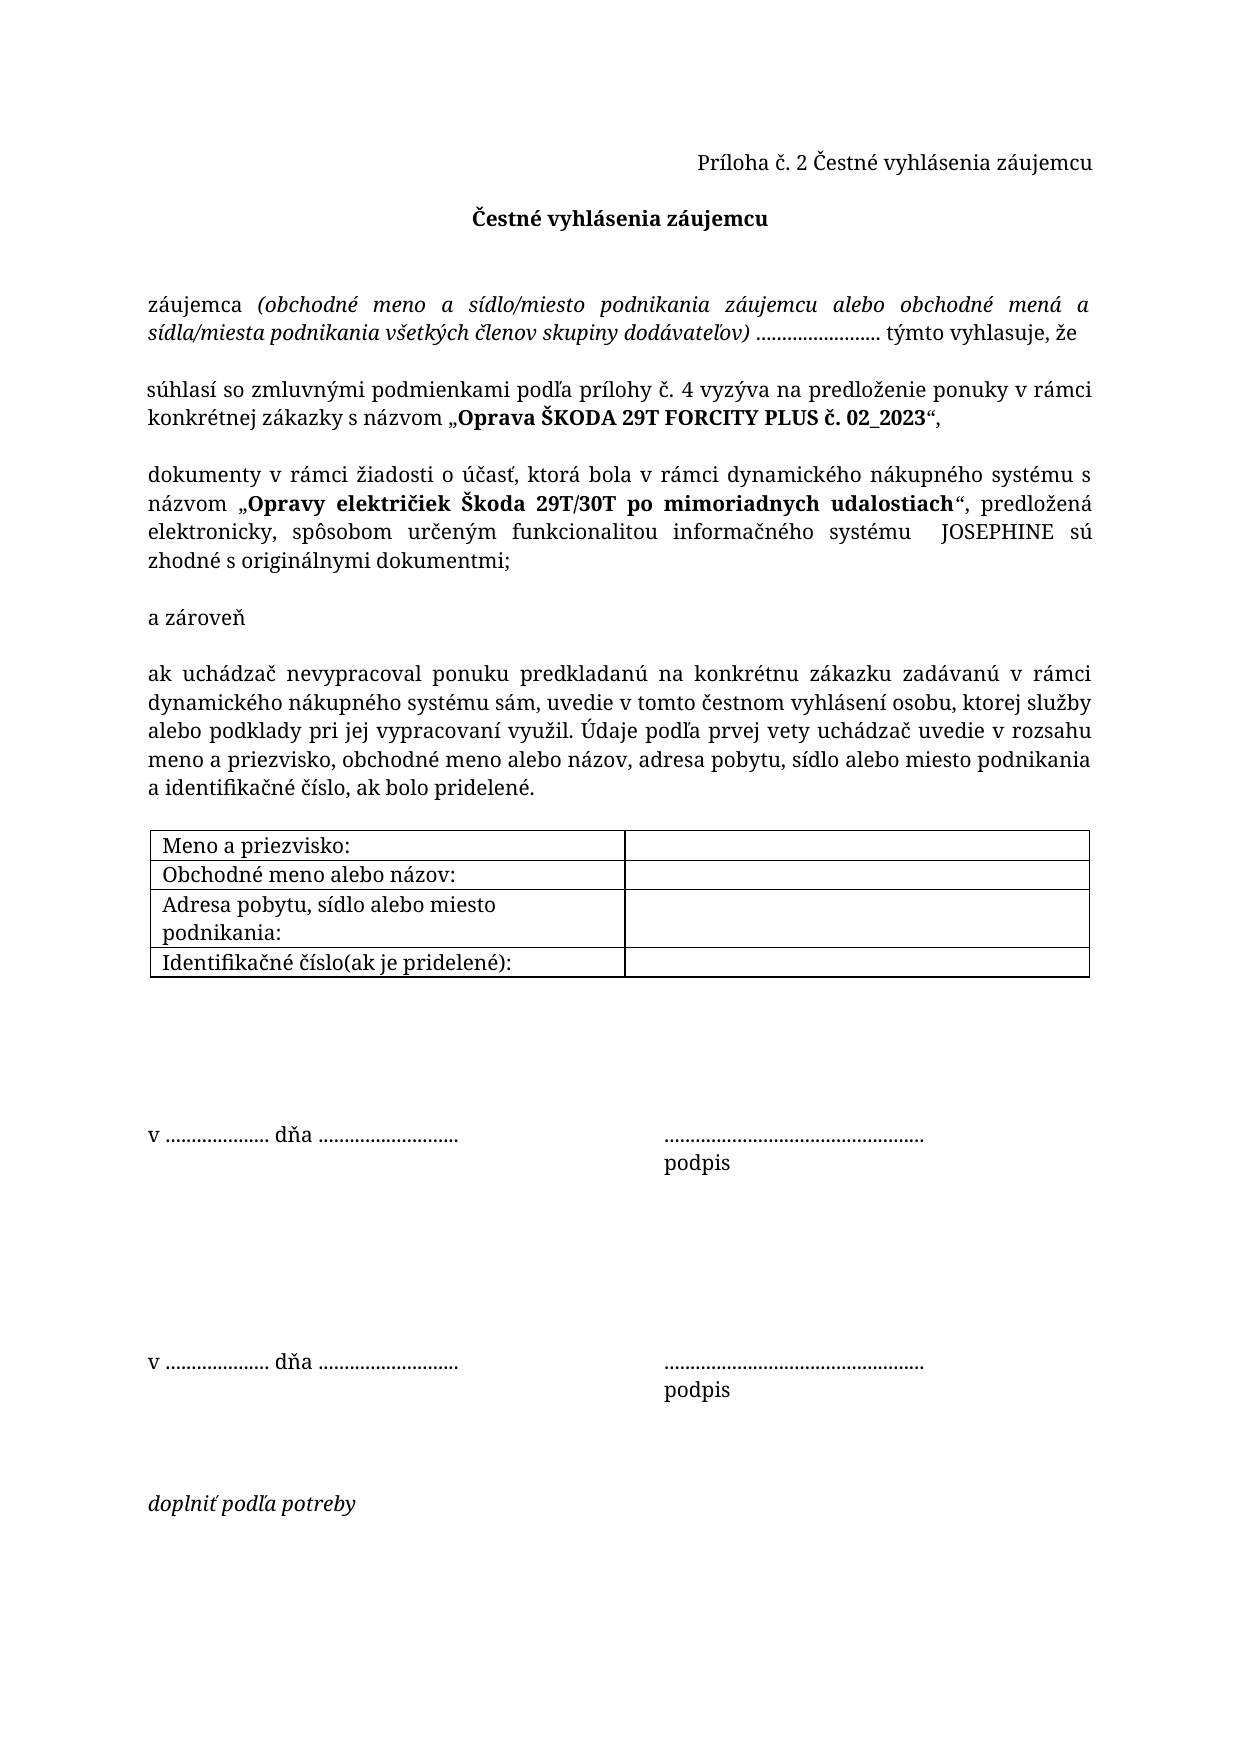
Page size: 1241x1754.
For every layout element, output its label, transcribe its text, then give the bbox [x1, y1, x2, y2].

text záujemca (obchodné meno a sídlo/miesto podnikania záujemcu alebo obchodné mená a sídla/miesta podnikania všetkých členov skupiny dodávateľov) ........................ týmto vyhlasuje, že [148, 290, 1093, 347]
text v .................... dňa ........................... .................................................. [148, 1120, 1093, 1148]
table_cell [626, 861, 1089, 889]
table_header Meno a priezvisko: [151, 831, 624, 859]
table_cell [626, 890, 1089, 947]
table_cell Identifikačné číslo(ak je pridelené): [151, 948, 624, 976]
table_cell [626, 948, 1089, 976]
text doplniť podľa potreby [148, 1489, 1093, 1518]
text podpis [148, 1148, 1093, 1177]
list súhlasí so zmluvnými podmienkami podľa prílohy č. 4 vyzýva na predloženie ponuky v rámci konkrétnej zákazky s názvom „Oprava ŠKODA 29T FORCITY PLUS č. 02_2023“, [146, 375, 1093, 432]
text podpis [148, 1376, 1093, 1404]
table_header [626, 831, 1089, 859]
table_cell Adresa pobytu, sídlo alebo miesto podnikania: [151, 890, 624, 947]
text a zároveň [148, 603, 1093, 631]
text ak uchádzač nevypracoval ponuku predkladanú na konkrétnu zákazku zadávanú v rámci dynamického nákupného systému sám, uvedie v tomto čestnom vyhlásení osobu, ktorej služby alebo podklady pri jej vypracovaní využil. Údaje podľa prvej vety uchádzač uvedie v rozsahu meno a priezvisko, obchodné meno alebo názov, adresa pobytu, sídlo alebo miesto podnikania a identifikačné číslo, ak bolo pridelené. [148, 659, 1093, 802]
text Príloha č. 2 Čestné vyhlásenia záujemcu [148, 148, 1093, 176]
table_cell Obchodné meno alebo názov: [151, 861, 624, 889]
text dokumenty v rámci žiadosti o účasť, ktorá bola v rámci dynamického nákupného systému s názvom „Opravy električiek Škoda 29T/30T po mimoriadnych udalostiach“, predložená elektronicky, spôsobom určeným funkcionalitou informačného systému JOSEPHINE sú zhodné s originálnymi dokumentmi; [148, 460, 1093, 574]
text Čestné vyhlásenia záujemcu [148, 204, 1093, 233]
text v .................... dňa ........................... .................................................. [148, 1347, 1093, 1376]
